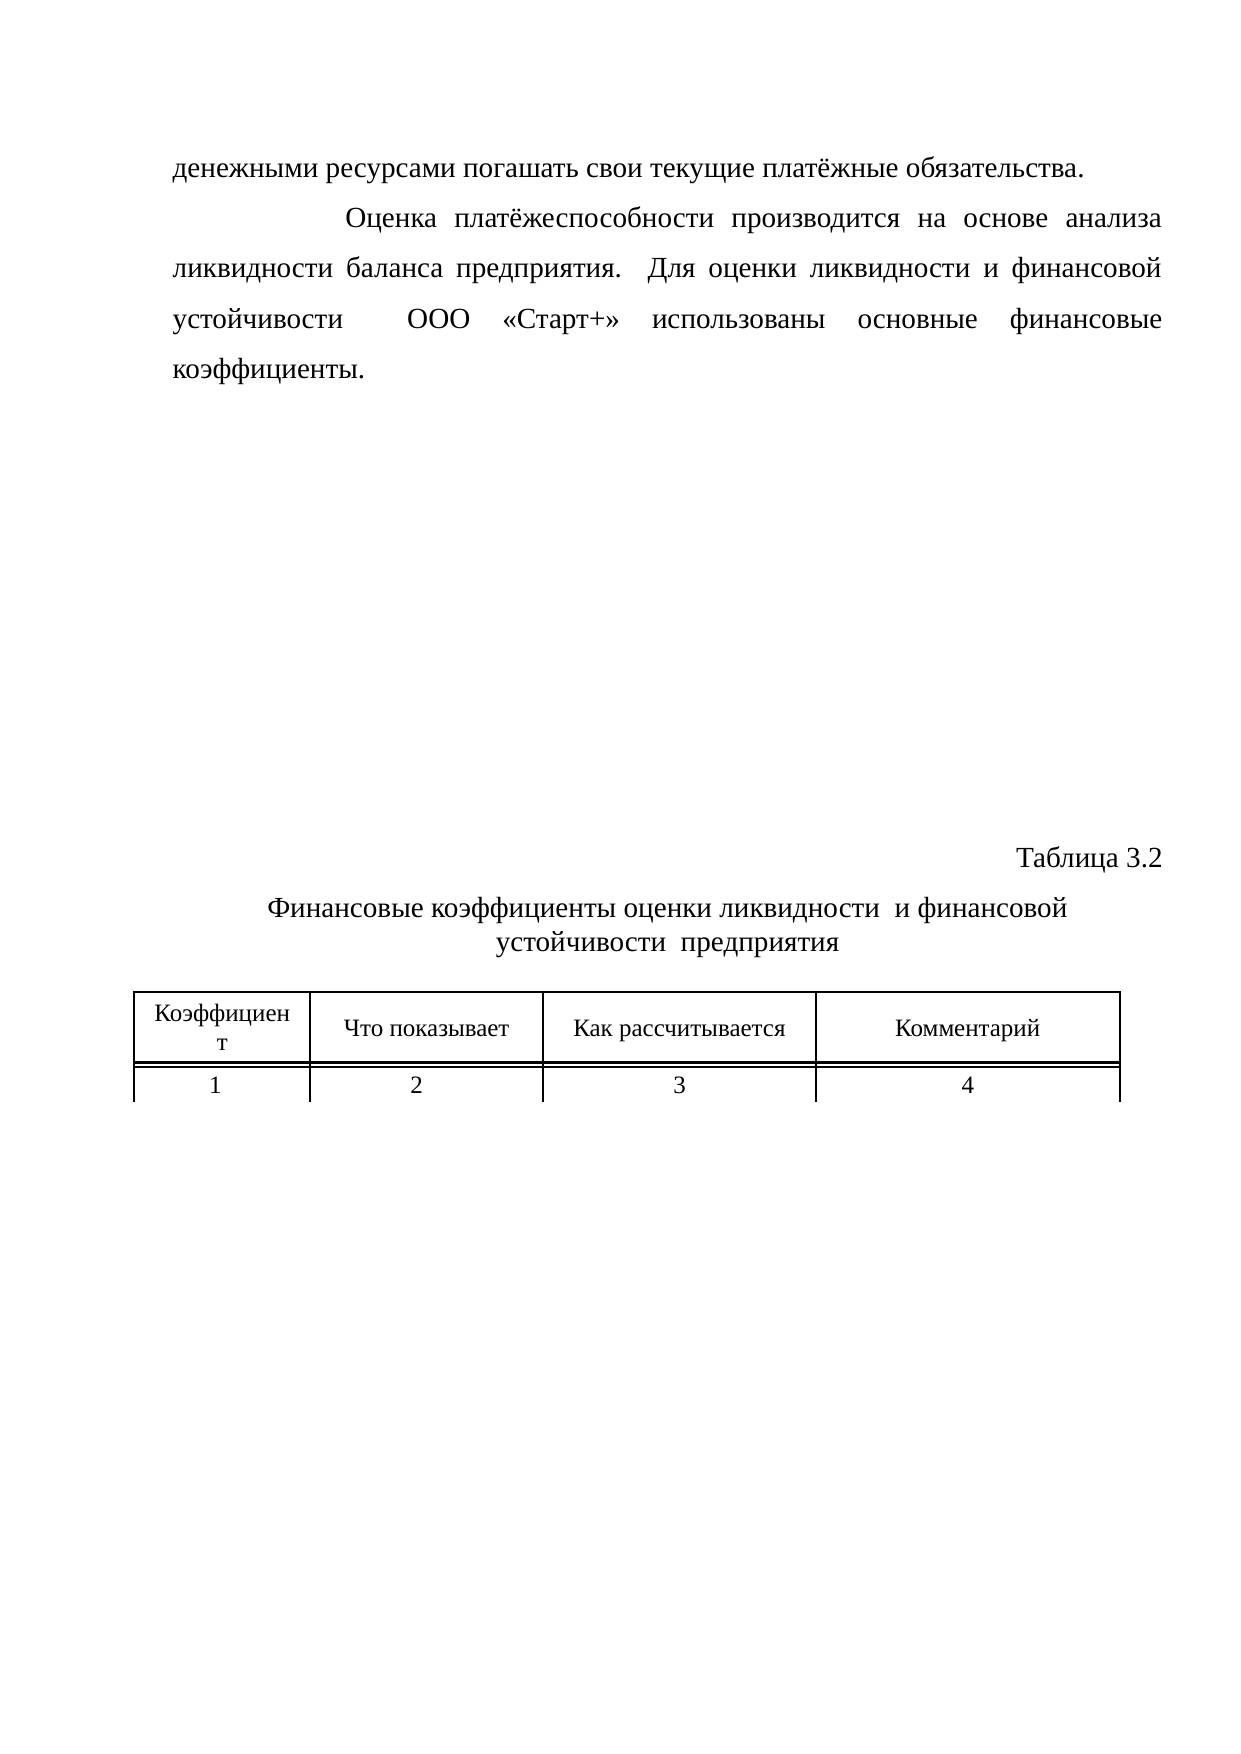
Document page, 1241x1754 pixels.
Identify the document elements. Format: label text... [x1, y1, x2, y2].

text устойчивости предприятия [172, 924, 1162, 957]
text Финансовые коэффициенты оценки ликвидности и финансовой [172, 890, 1162, 924]
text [172, 150, 1163, 183]
text Оценка платёжеспособности производится на основе анализа ликвидности баланса предприятия. Для оценки ликвидности и финансовой устойчивости ООО «Старт+» использованы основные финансовые коэффициенты. [172, 200, 1163, 385]
table_cell 2 [311, 1068, 542, 1102]
table_cell 4 [817, 1068, 1119, 1102]
table_cell 1 [135, 1068, 309, 1102]
text Таблица 3.2 [172, 840, 1162, 874]
table_header Комментарий [817, 993, 1119, 1061]
table_header Как рассчитывается [544, 993, 815, 1061]
table_header Коэффициент [135, 993, 309, 1061]
table_cell 3 [544, 1068, 815, 1102]
table_header Что показывает [311, 993, 542, 1061]
